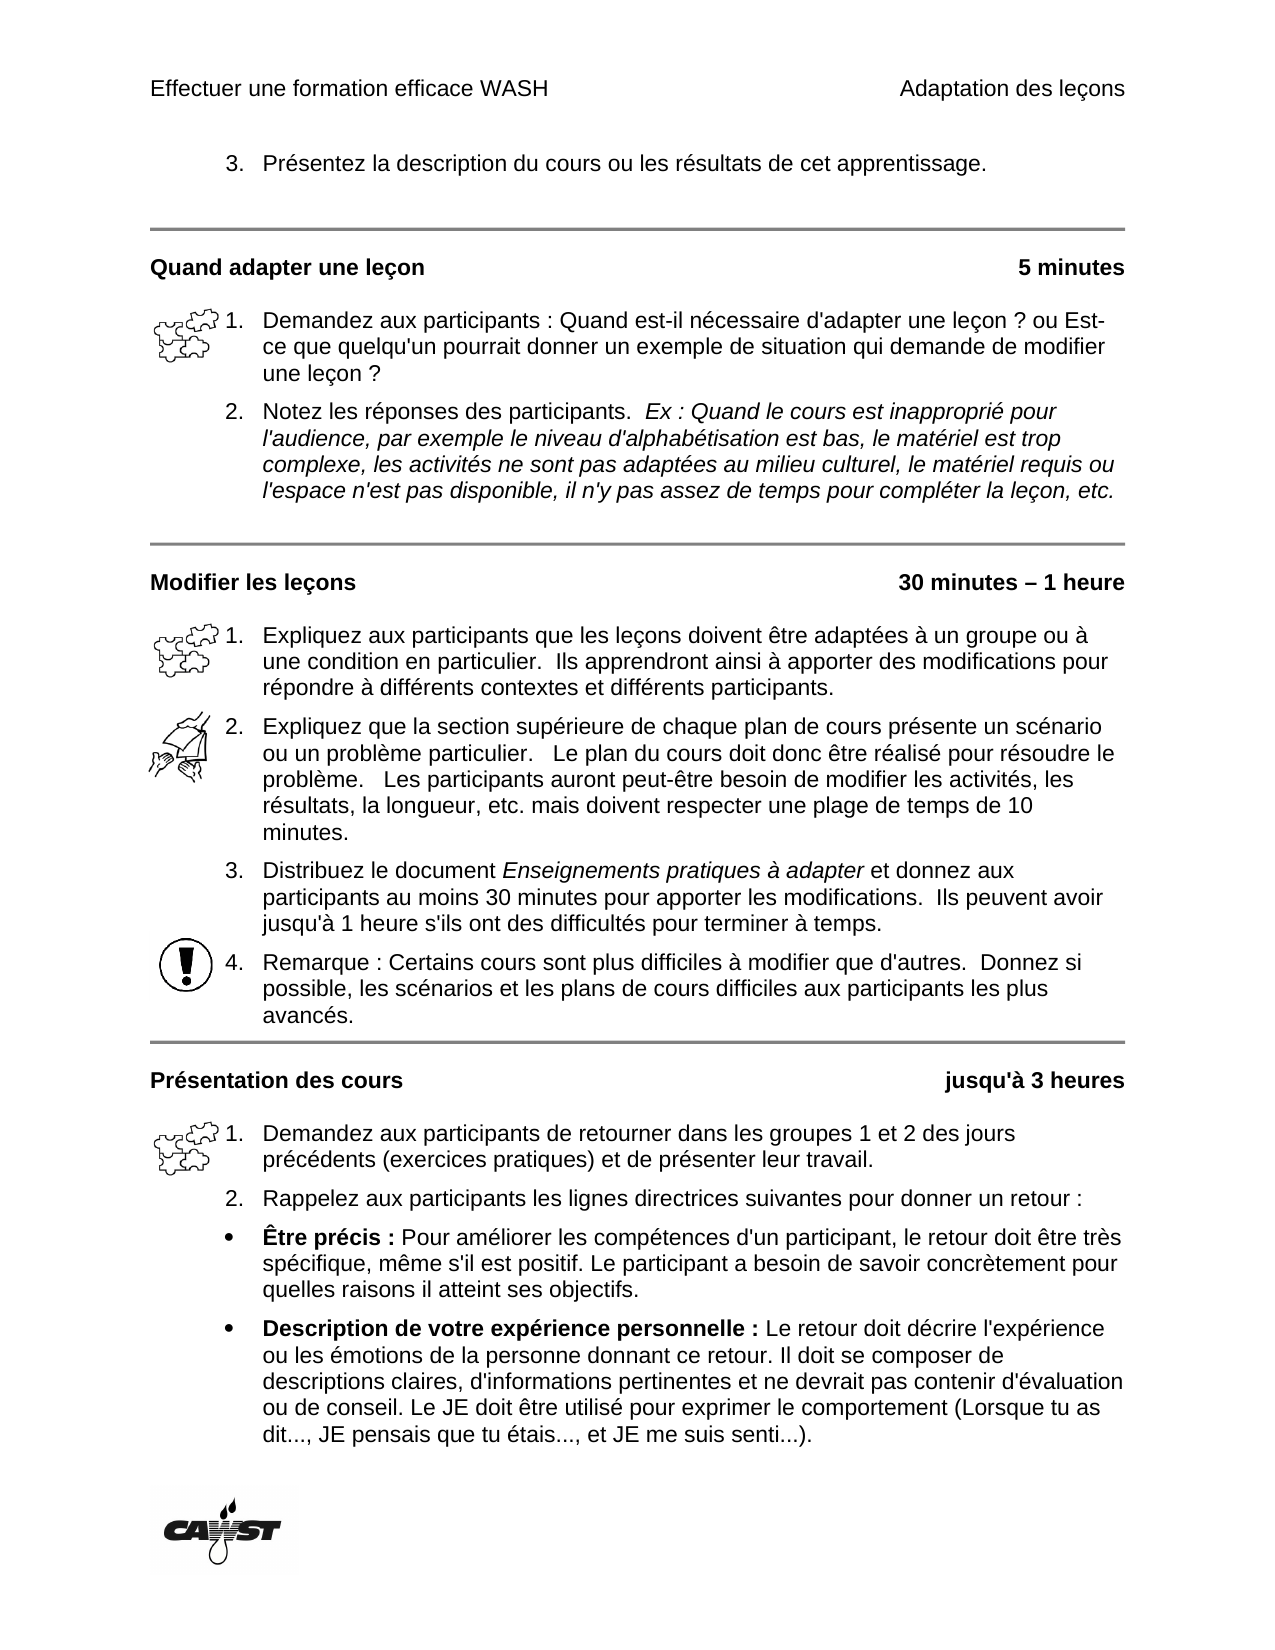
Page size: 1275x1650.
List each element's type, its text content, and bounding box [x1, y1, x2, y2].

text Modifier les leçons 30 minutes – 1 heure [150, 569, 1125, 595]
picture [148, 1113, 223, 1179]
list Description de votre expérience personnelle : Le retour doit décrire l'expérience ou les émotions de la personne donnant ce retour. Il doit se composer de descriptions claires, d'informations pertinentes et ne devrait pas contenir d'évaluation ou de conseil. Le JE doit être utilisé pour exprimer le comportement (Lorsque tu as dit..., JE pensais que tu étais..., et JE me suis senti...). [225, 1315, 1125, 1447]
text Quand adapter une leçon 5 minutes [150, 254, 1125, 280]
list Remarque : Certains cours sont plus difficiles à modifier que d'autres. Donnez si possible, les scénarios et les plans de cours difficiles aux participants les plus avancés. [225, 949, 1125, 1028]
picture [148, 300, 223, 366]
picture [148, 615, 223, 681]
list Rappelez aux participants les lignes directrices suivantes pour donner un retour : [225, 1185, 1125, 1211]
picture [149, 931, 222, 1001]
list Demandez aux participants de retourner dans les groupes 1 et 2 des jours précédents (exercices pratiques) et de présenter leur travail. [225, 1120, 1125, 1172]
list Présentez la description du cours ou les résultats de cet apprentissage. [225, 150, 1125, 176]
list Être précis : Pour améliorer les compétences d'un participant, le retour doit être très spécifique, même s'il est positif. Le participant a besoin de savoir concrètement pour quelles raisons il atteint ses objectifs. [225, 1224, 1125, 1303]
list Distribuez le document Enseignements pratiques à adapter et donnez aux participants au moins 30 minutes pour apporter les modifications. Ils peuvent avoir jusqu'à 1 heure s'ils ont des difficultés pour terminer à temps. [225, 857, 1125, 937]
list Expliquez que la section supérieure de chaque plan de cours présente un scénario ou un problème particulier. Le plan du cours doit donc être réalisé pour résoudre le problème. Les participants auront peut-être besoin de modifier les activités, les résultats, la longueur, etc. mais doivent respecter une plage de temps de 10 minutes. [225, 713, 1125, 845]
picture [143, 703, 220, 788]
list Expliquez aux participants que les leçons doivent être adaptées à un groupe ou à une condition en particulier. Ils apprendront ainsi à apporter des modifications pour répondre à différents contextes et différents participants. [225, 622, 1125, 701]
text Présentation des cours jusqu'à 3 heures [150, 1067, 1125, 1093]
picture [150, 1485, 300, 1575]
list Demandez aux participants : Quand est-il nécessaire d'adapter une leçon ? ou Est-ce que quelqu'un pourrait donner un exemple de situation qui demande de modifier une leçon ? [225, 307, 1125, 386]
list Notez les réponses des participants. Ex : Quand le cours est inapproprié pour l'audience, par exemple le niveau d'alphabétisation est bas, le matériel est trop complexe, les activités ne sont pas adaptées au milieu culturel, le matériel requis ou l'espace n'est pas disponible, il n'y pas assez de temps pour compléter la leçon, etc. [225, 398, 1125, 504]
